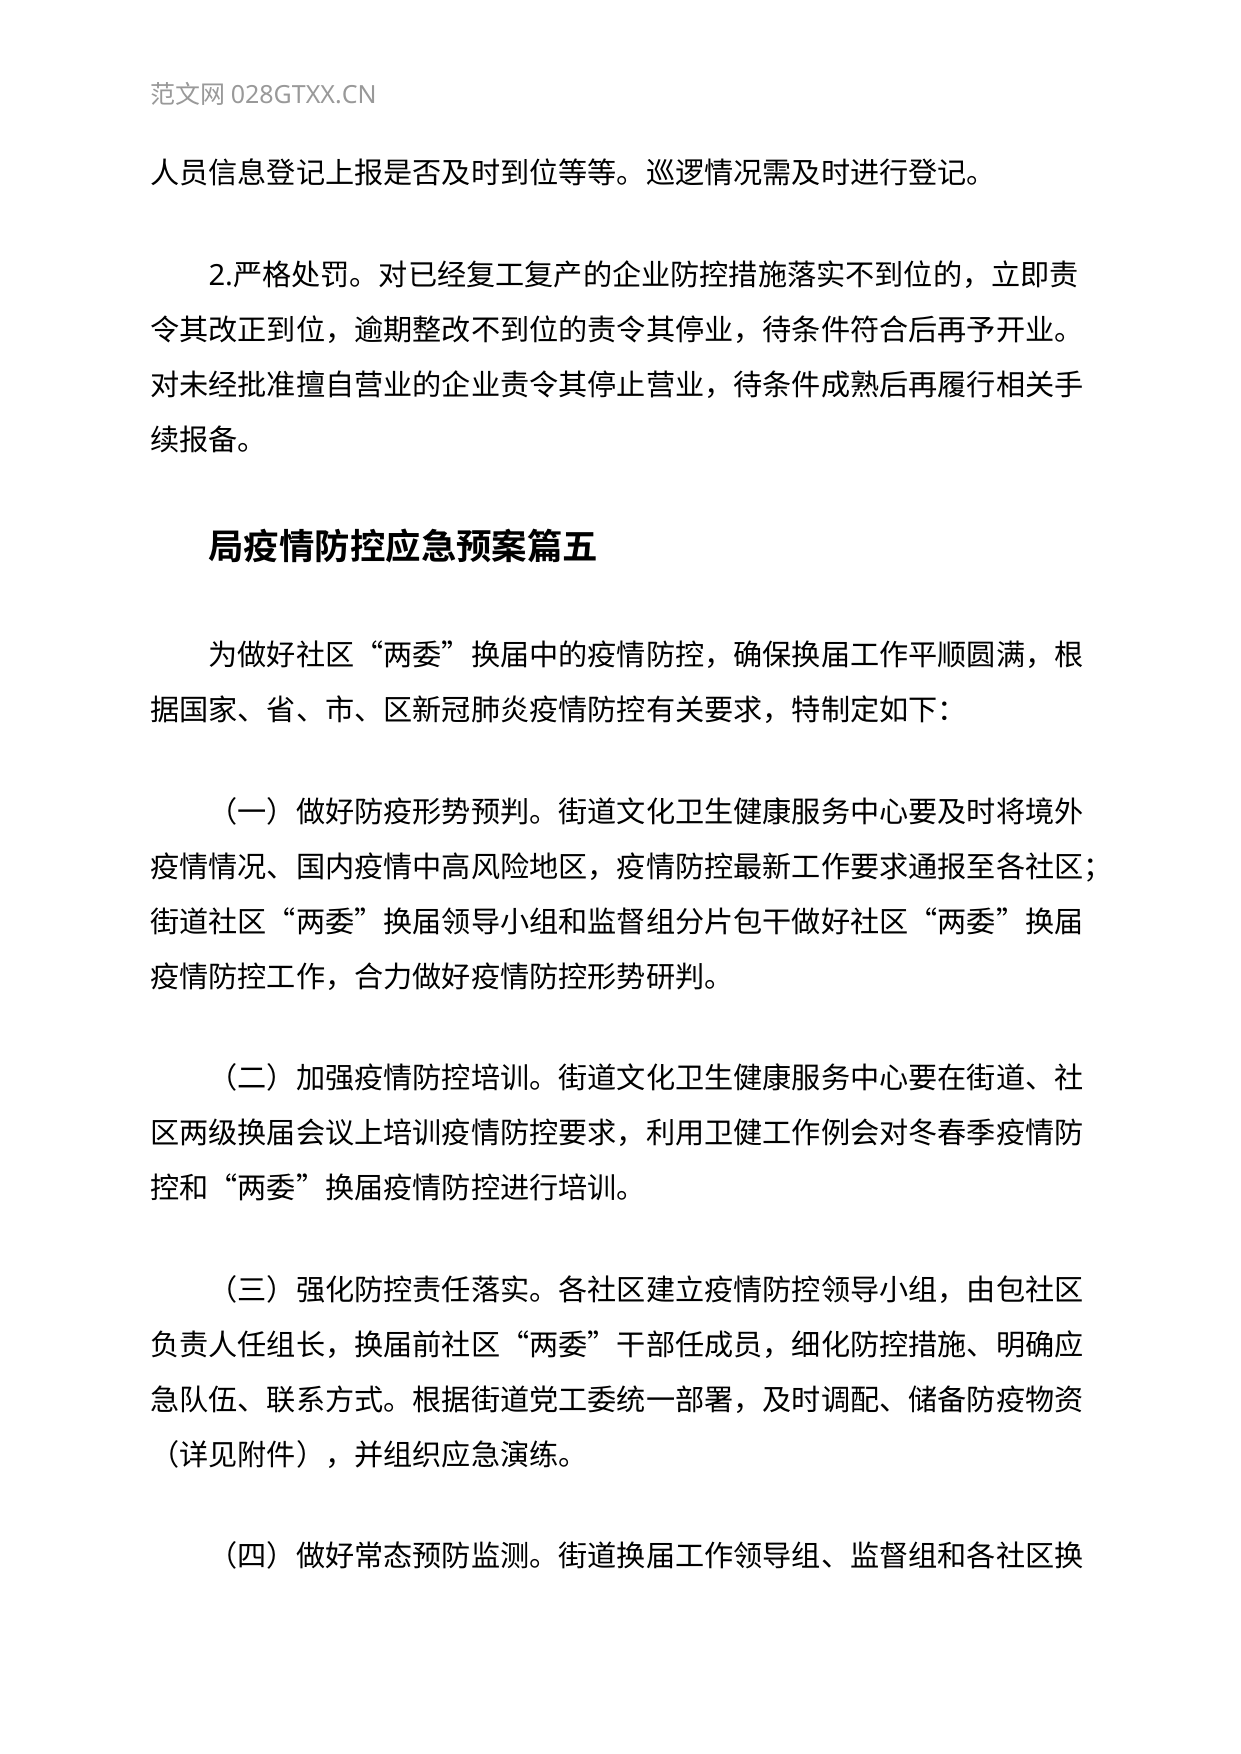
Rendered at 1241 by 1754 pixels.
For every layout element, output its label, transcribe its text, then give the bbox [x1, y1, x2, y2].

text （一）做好防疫形势预判。街道文化卫生健康服务中心要及时将境外疫情情况、国内疫情中高风险地区，疫情防控最新工作要求通报至各社区；街道社区“两委”换届领导小组和监督组分片包干做好社区“两委”换届疫情防控工作，合力做好疫情防控形势研判。 [150, 788, 1090, 995]
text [150, 150, 1090, 192]
text 为做好社区“两委”换届中的疫情防控，确保换届工作平顺圆满，根据国家、省、市、区新冠肺炎疫情防控有关要求，特制定如下： [150, 632, 1090, 729]
text （二）加强疫情防控培训。街道文化卫生健康服务中心要在街道、社区两级换届会议上培训疫情防控要求，利用卫健工作例会对冬春季疫情防控和“两委”换届疫情防控进行培训。 [150, 1055, 1090, 1207]
text 2.严格处罚。对已经复工复产的企业防控措施落实不到位的，立即责令其改正到位，逾期整改不到位的责令其停业，待条件符合后再予开业。对未经批准擅自营业的企业责令其停止营业，待条件成熟后再履行相关手续报备。 [150, 252, 1090, 459]
text 局疫情防控应急预案篇五 [150, 518, 1090, 569]
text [150, 1533, 1090, 1575]
text （三）强化防控责任落实。各社区建立疫情防控领导小组，由包社区负责人任组长，换届前社区“两委”干部任成员，细化防控措施、明确应急队伍、联系方式。根据街道党工委统一部署，及时调配、储备防疫物资（详见附件），并组织应急演练。 [150, 1266, 1090, 1473]
